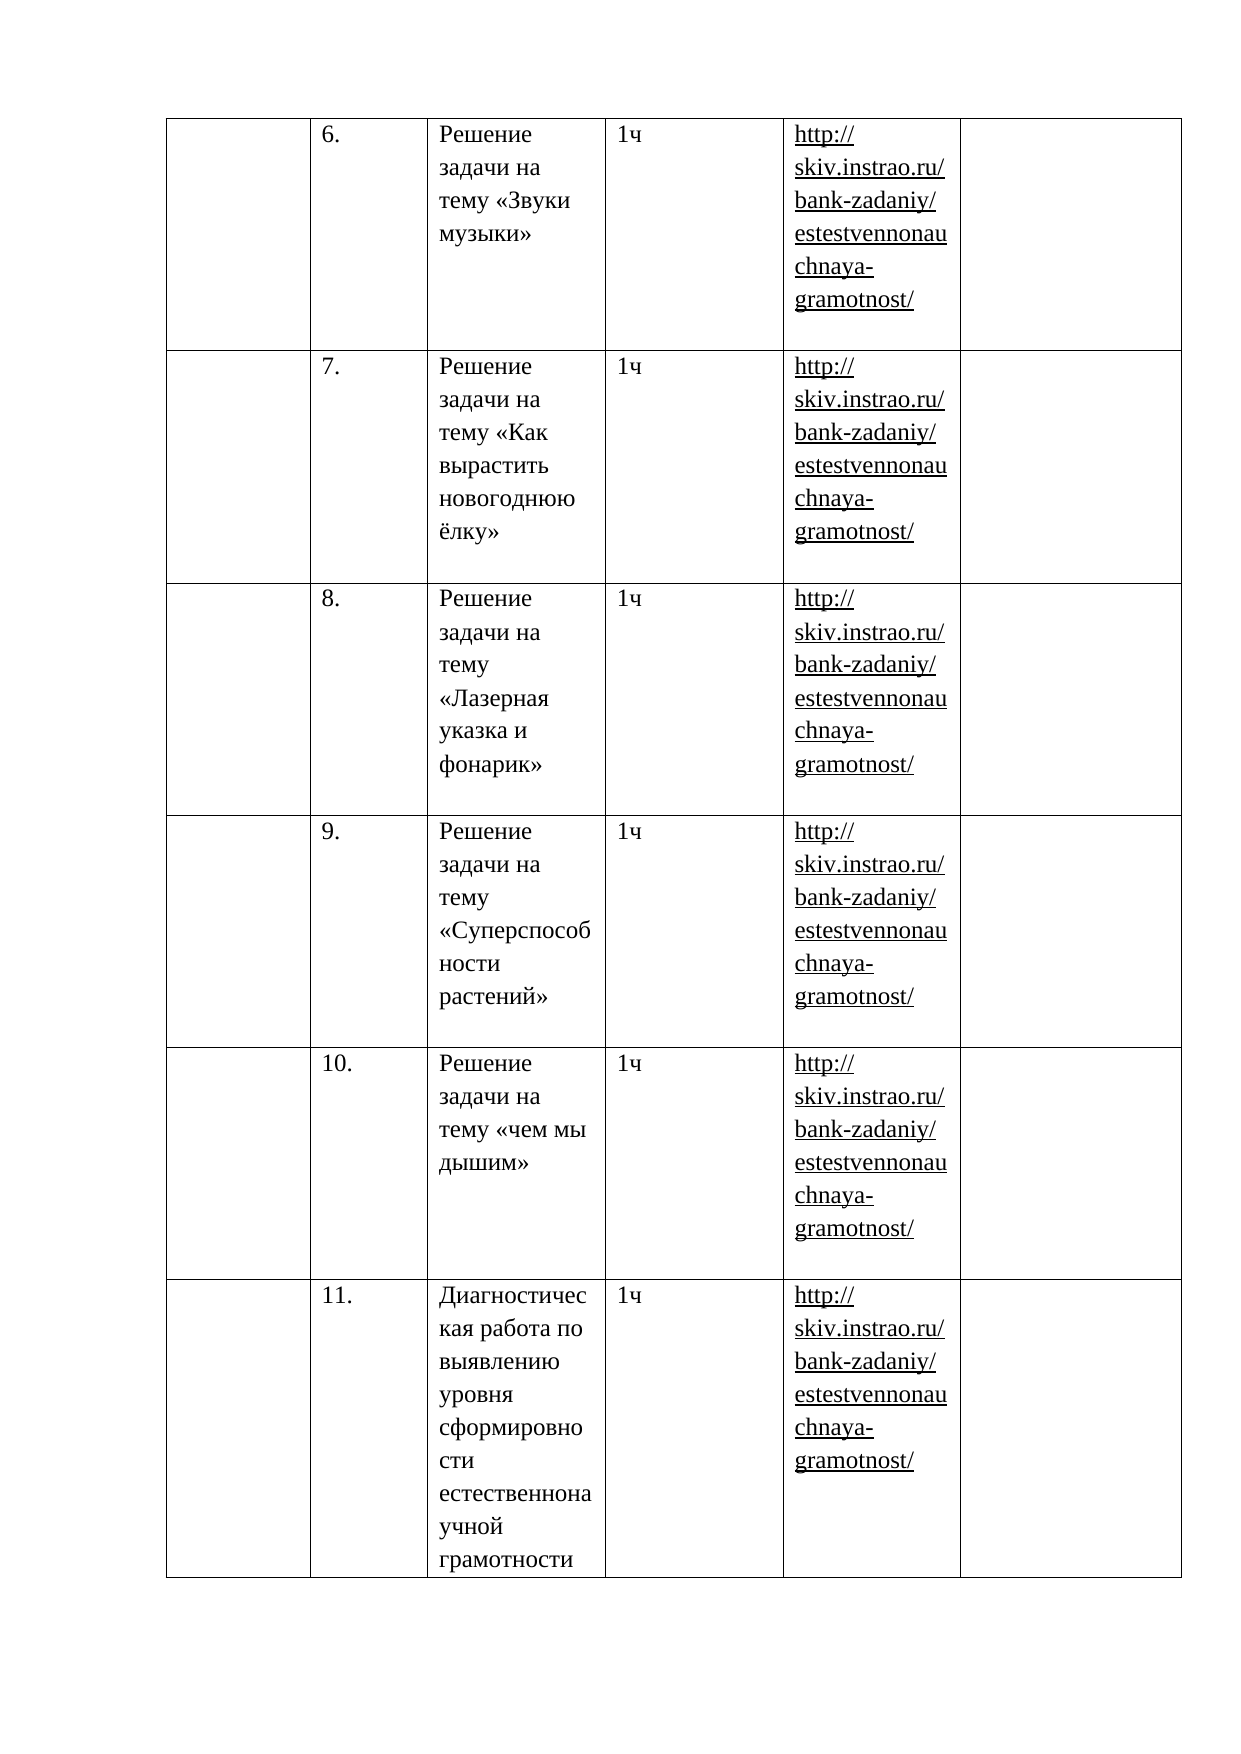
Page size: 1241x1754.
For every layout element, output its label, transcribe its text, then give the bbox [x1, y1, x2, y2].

table_cell http://skiv.instrao.ru/bank-zadaniy/estestvennonauchnaya-gramotnost/ [784, 816, 960, 1047]
table_cell 1ч [606, 816, 783, 1047]
table_cell Решение задачи на тему «чем мы дышим» [428, 1048, 605, 1279]
table_cell [961, 1048, 1181, 1279]
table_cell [784, 119, 960, 350]
table_cell 1ч [606, 584, 783, 815]
table_cell [961, 119, 1181, 350]
table_cell 11. [311, 1280, 427, 1577]
table_cell 6. [311, 119, 427, 350]
table_cell 8. [311, 584, 427, 815]
table_cell 1ч [606, 351, 783, 582]
table_cell Решение задачи на тему «Звуки музыки» [428, 119, 605, 350]
table_cell [167, 1280, 310, 1577]
table_cell 9. [311, 816, 427, 1047]
table_cell 10. [311, 1048, 427, 1279]
table_cell 1ч [606, 119, 783, 350]
table_cell Решение задачи на тему «Суперспособности растений» [428, 816, 605, 1047]
table_cell [167, 119, 310, 350]
table_cell http://skiv.instrao.ru/bank-zadaniy/estestvennonauchnaya-gramotnost/ [784, 1048, 960, 1279]
table_cell http://skiv.instrao.ru/bank-zadaniy/estestvennonauchnaya-gramotnost/ [784, 584, 960, 815]
table_cell [167, 1048, 310, 1279]
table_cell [784, 351, 960, 582]
table_cell 1ч [606, 1280, 783, 1577]
table_cell Решение задачи на тему «Как вырастить новогоднюю ёлку» [428, 351, 605, 582]
table_cell [167, 584, 310, 815]
table_cell 1ч [606, 1048, 783, 1279]
table_cell [961, 351, 1181, 582]
table_cell [167, 816, 310, 1047]
table_cell Решение задачи на тему «Лазерная указка и фонарик» [428, 584, 605, 815]
table_cell [167, 351, 310, 582]
table_cell Диагностическая работа по выявлению уровня сформировности естественнонаучной грамотности [428, 1280, 605, 1577]
table_cell 7. [311, 351, 427, 582]
table_cell [961, 584, 1181, 815]
table_cell [961, 1280, 1181, 1577]
table_cell [961, 816, 1181, 1047]
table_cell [784, 1280, 960, 1577]
